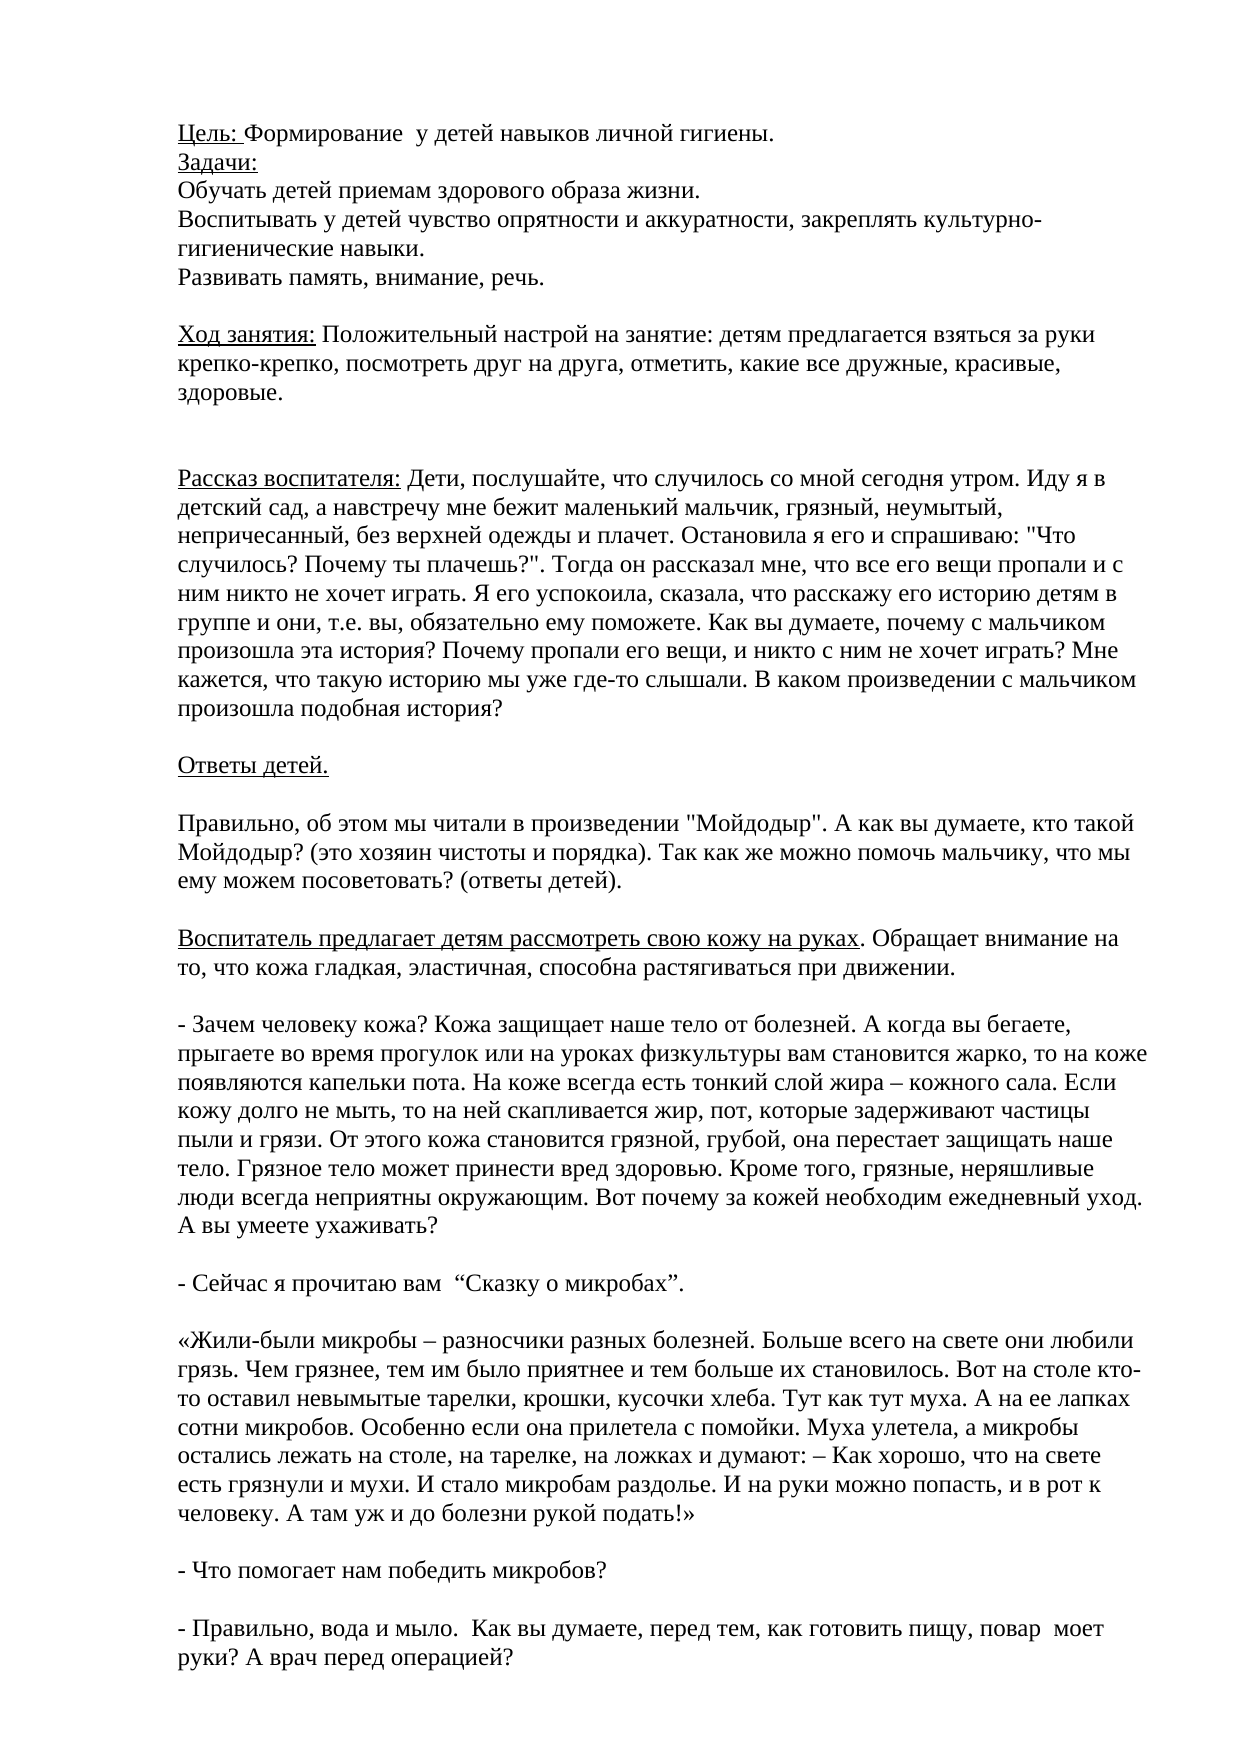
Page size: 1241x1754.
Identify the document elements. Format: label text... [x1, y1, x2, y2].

text Цель: Формирование у детей навыков личной гигиены. [177, 118, 1152, 147]
text Воспитатель предлагает детям рассмотреть свою кожу на руках. Обращает внимание на то, что кожа гладкая, эластичная, способна растягиваться при движении. [177, 923, 1152, 981]
text Задачи: [177, 147, 1152, 176]
text «Жили-были микробы – разносчики разных болезней. Больше всего на свете они любили грязь. Чем грязнее, тем им было приятнее и тем больше их становилось. Вот на столе кто-то оставил невымытые тарелки, крошки, кусочки хлеба. Тут как тут муха. А на ее лапках сотни микробов. Особенно если она прилетела с помойки. Муха улетела, а микробы остались лежать на столе, на тарелке, на ложках и думают: – Как хорошо, что на свете есть грязнули и мухи. И стало микробам раздолье. И на руки можно попасть, и в рот к человеку. А там уж и до болезни рукой подать!» [177, 1326, 1152, 1527]
text - Что помогает нам победить микробов? [177, 1556, 1152, 1584]
text Правильно, об этом мы читали в произведении "Мойдодыр". А как вы думаете, кто такой Мойдодыр? (это хозяин чистоты и порядка). Так как же можно помочь мальчику, что мы ему можем посоветовать? (ответы детей). [177, 808, 1152, 894]
text Воспитывать у детей чувство опрятности и аккуратности, закреплять культурно-гигиенические навыки. [177, 204, 1152, 262]
text - Правильно, вода и мыло. Как вы думаете, перед тем, как готовить пищу, повар моет руки? А врач перед операцией? [177, 1613, 1152, 1671]
text Ответы детей. [177, 751, 1152, 779]
text Рассказ воспитателя: Дети, послушайте, что случилось со мной сегодня утром. Иду я в детский сад, а навстречу мне бежит маленький мальчик, грязный, неумытый, непричесанный, без верхней одежды и плачет. Остановила я его и спрашиваю: "Что случилось? Почему ты плачешь?". Тогда он рассказал мне, что все его вещи пропали и с ним никто не хочет играть. Я его успокоила, сказала, что расскажу его историю детям в группе и они, т.е. вы, обязательно ему поможете. Как вы думаете, почему с мальчиком произошла эта история? Почему пропали его вещи, и никто с ним не хочет играть? Мне кажется, что такую историю мы уже где-то слышали. В каком произведении с мальчиком произошла подобная история? [177, 463, 1152, 722]
text Развивать память, внимание, речь. [177, 262, 1152, 291]
text Обучать детей приемам здорового образа жизни. [177, 176, 1152, 204]
text Ход занятия: Положительный настрой на занятие: детям предлагается взяться за руки крепко-крепко, посмотреть друг на друга, отметить, какие все дружные, красивые, здоровые. [177, 319, 1152, 406]
text - Зачем человеку кожа? Кожа защищает наше тело от болезней. А когда вы бегаете, прыгаете во время прогулок или на уроках физкультуры вам становится жарко, то на коже появляются капельки пота. На коже всегда есть тонкий слой жира – кожного сала. Если кожу долго не мыть, то на ней скапливается жир, пот, которые задерживают частицы пыли и грязи. От этого кожа становится грязной, грубой, она перестает защищать наше тело. Грязное тело может принести вред здоровью. Кроме того, грязные, неряшливые люди всегда неприятны окружающим. Вот почему за кожей необходим ежедневный уход. А вы умеете ухаживать? [177, 1009, 1152, 1239]
text - Сейчас я прочитаю вам “Сказку о микробах”. [177, 1268, 1152, 1297]
